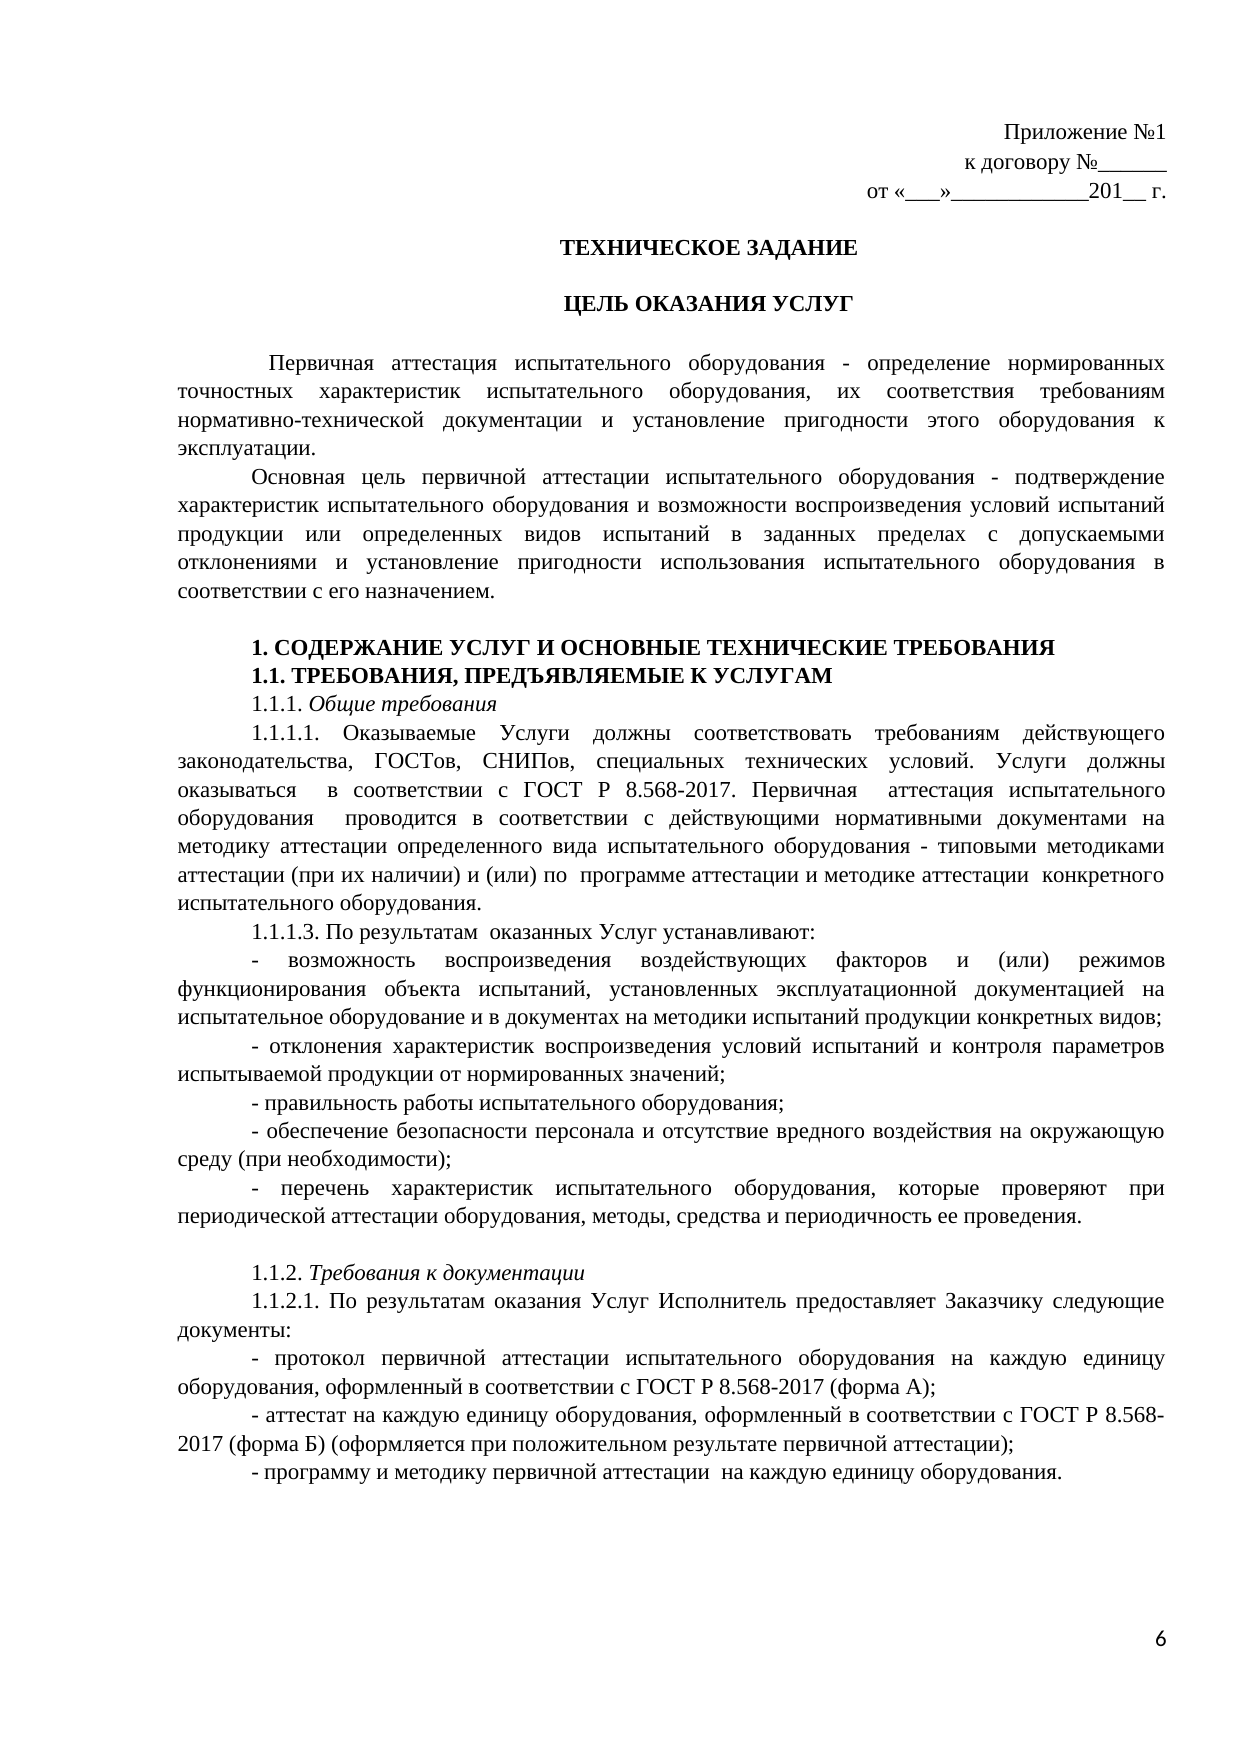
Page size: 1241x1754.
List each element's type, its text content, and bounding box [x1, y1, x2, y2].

text - возможность воспроизведения воздействующих факторов и (или) режимов функционирования объекта испытаний, установленных эксплуатационной документацией на испытательное оборудование и в документах на методики испытаний продукции конкретных видов; [177, 946, 1167, 1029]
text 1.1.2.1. По результатам оказания Услуг Исполнитель предоставляет Заказчику следующие документы: [177, 1288, 1167, 1342]
text к договору №______ [177, 148, 1167, 175]
text от «___»____________201__ г. [177, 177, 1167, 203]
text - перечень характеристик испытательного оборудования, которые проверяют при периодической аттестации оборудования, методы, средства и периодичность ее проведения. [177, 1174, 1167, 1229]
text Первичная аттестация испытательного оборудования - определение нормированных точностных характеристик испытательного оборудования, их соответствия требованиям нормативно-технической документации и установление пригодности этого оборудования к эксплуатации. [177, 349, 1167, 461]
text - правильность работы испытательного оборудования; [177, 1088, 1167, 1115]
text - отклонения характеристик воспроизведения условий испытаний и контроля параметров испытываемой продукции от нормированных значений; [177, 1032, 1167, 1086]
text - обеспечение безопасности персонала и отсутствие вредного воздействия на окружающую среду (при необходимости); [177, 1117, 1167, 1172]
text Основная цель первичной аттестации испытательного оборудования - подтверждение характеристик испытательного оборудования и возможности воспроизведения условий испытаний продукции или определенных видов испытаний в заданных пределах с допускаемыми отклонениями и установление пригодности использования испытательного оборудования в соответствии с его назначением. [177, 463, 1167, 603]
text 1. Содержание УСЛУГ и основные технические требования [177, 633, 1167, 660]
text 1.1. Требования, предъявляемые к УСЛУГАМ [177, 662, 1167, 688]
text ТЕХНИЧЕСКОЕ ЗАДАНИЕ [177, 234, 1167, 260]
text 1.1.1. Общие требования [177, 690, 1167, 717]
text 1.1.1.1. Оказываемые Услуги должны соответствовать требованиям действующего законодательства, ГОСТов, СНИПов, специальных технических условий. Услуги должны оказываться в соответствии с ГОСТ Р 8.568-2017. Первичная аттестация испытательного оборудования проводится в соответствии с действующими нормативными документами на методику аттестации определенного вида испытательного оборудования - типовыми методиками аттестации (при их наличии) и (или) по программе аттестации и методике аттестации конкретного испытательного оборудования. [177, 719, 1167, 916]
text ЦЕЛЬ ОКАЗАНИЯ УСЛУГ [177, 291, 1167, 317]
text 1.1.1.3. По результатам оказанных Услуг устанавливают: [177, 918, 1167, 944]
text - программу и методику первичной аттестации на каждую единицу оборудования. [177, 1458, 1167, 1484]
text 1.1.2. Требования к документации [177, 1259, 1167, 1286]
text Приложение №1 [177, 118, 1167, 144]
text - аттестат на каждую единицу оборудования, оформленный в соответствии с ГОСТ Р 8.568-2017 (форма Б) (оформляется при положительном результате первичной аттестации); [177, 1401, 1167, 1456]
text - протокол первичной аттестации испытательного оборудования на каждую единицу оборудования, оформленный в соответствии с ГОСТ Р 8.568-2017 (форма А); [177, 1344, 1167, 1399]
